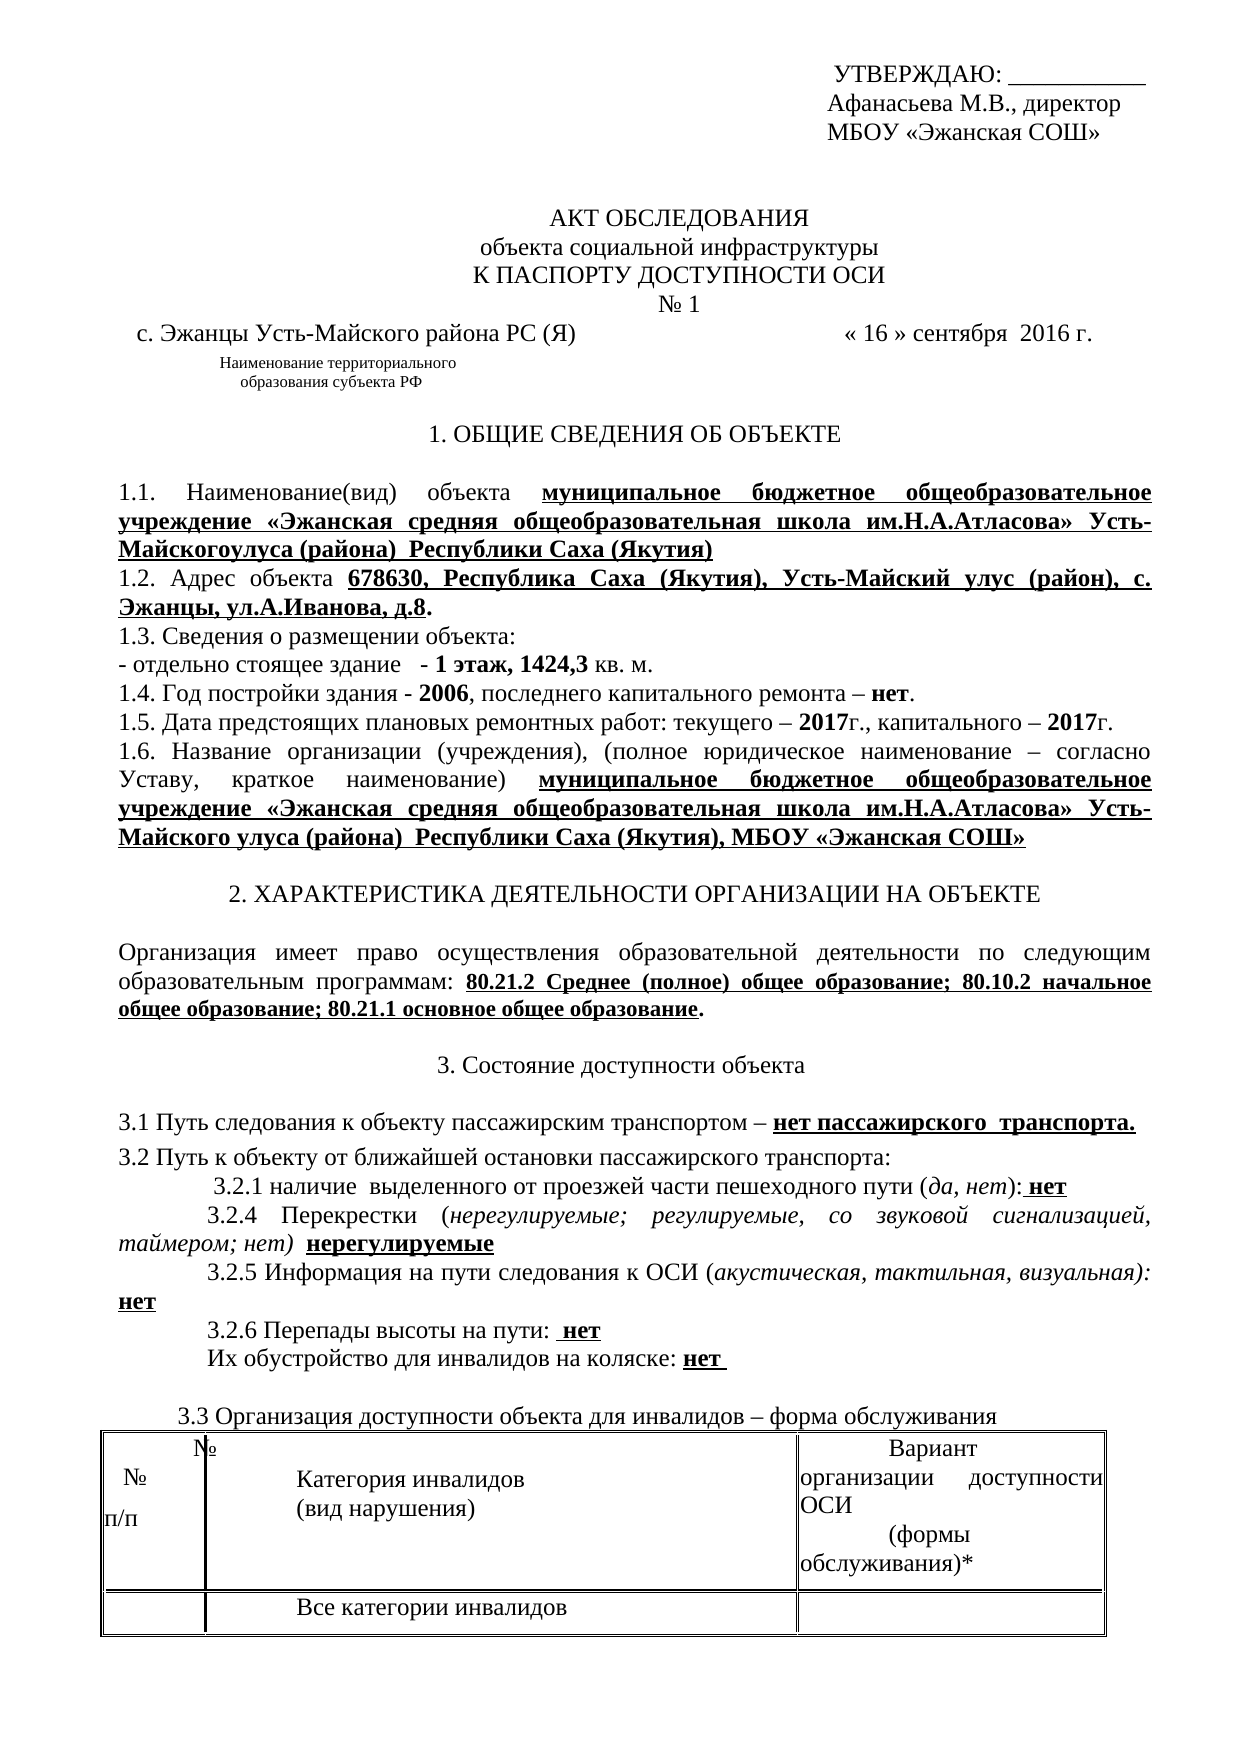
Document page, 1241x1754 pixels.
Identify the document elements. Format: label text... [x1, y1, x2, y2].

table_header Категория инвалидов (вид нарушения) [205, 1433, 797, 1589]
text 1.5. Дата предстоящих плановых ремонтных работ: текущего – 2017г., капитального – 2017г. [118, 707, 1152, 736]
table_header Вариант организации доступности ОСИ (формы обслуживания)* [798, 1433, 1104, 1589]
text 1.3. Сведения о размещении объекта: [118, 621, 1152, 649]
text МБОУ «Эжанская СОШ» [827, 117, 1152, 145]
text объекта социальной инфраструктуры [118, 232, 1152, 260]
text 2. ХАРАКТЕРИСТИКА ДЕЯТЕЛЬНОСТИ ОРГАНИЗАЦИИ НА ОБЪЕКТЕ [118, 879, 1152, 908]
table_cell 1 [104, 1589, 205, 1634]
text 1.4. Год постройки здания - 2006, последнего капитального ремонта – нет. [118, 678, 1152, 707]
text К ПАСПОРТУ ДОСТУПНОСТИ ОСИ [118, 260, 1152, 289]
text 1.2. Адрес объекта 678630, Республика Саха (Якутия), Усть-Майский улус (район), с. Эжанцы, ул.А.Иванова, д.8. [118, 563, 1152, 621]
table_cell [205, 1593, 797, 1634]
text - отдельно стоящее здание - 1 этаж, 1424,3 кв. м. [118, 649, 1152, 678]
text 3.3 Организация доступности объекта для инвалидов – форма обслуживания [118, 1401, 1152, 1430]
text АКТ ОБСЛЕДОВАНИЯ [118, 203, 1152, 232]
text 3. Состояние доступности объекта [118, 1050, 1152, 1078]
text № 1 [118, 289, 1152, 318]
text УТВЕРЖДАЮ: ___________ [827, 59, 1152, 88]
text 1.1. Наименование(вид) объекта муниципальное бюджетное общеобразовательное учреждение «Эжанская средняя общеобразовательная школа им.Н.А.Атласова» Усть-Майскогоулуса (района) Республики Саха (Якутия) [118, 477, 1152, 531]
text Организация имеет право осуществления образовательной деятельности по следующим образовательным программам: 80.21.2 Среднее (полное) общее образование; 80.10.2 начальное общее образование; 80.21.1 основное общее образование. [118, 937, 1152, 1021]
text 1.6. Название организации (учреждения), (полное юридическое наименование – согласно Уставу, краткое наименование) муниципальное бюджетное общеобразовательное учреждение «Эжанская средняя общеобразовательная школа им.Н.А.Атласова» Усть-Майского улуса (района) Республики Саха (Якутия), МБОУ «Эжанская СОШ» [118, 736, 1152, 818]
text 3.1 Путь следования к объекту пассажирским транспортом – нет пассажирского транспорта. [118, 1107, 1152, 1136]
text Афанасьева М.В., директор [827, 88, 1152, 117]
text 1.6. Название организации (учреждения), (полное юридическое наименование – согласно Уставу, краткое наименование) муниципальное бюджетное общеобразовательное учреждение «Эжанская средняя общеобразовательная школа им.Н.А.Атласова» Усть-Майского улуса (района) Республики Саха (Якутия), МБОУ «Эжанская СОШ» [118, 820, 1152, 851]
text 3.2.1 наличие выделенного от проезжей части пешеходного пути (да, нет): нет [118, 1171, 1152, 1200]
text 1. ОБЩИЕ СВЕДЕНИЯ ОБ ОБЪЕКТЕ [118, 419, 1152, 448]
text 3.2 Путь к объекту от ближайшей остановки пассажирского транспорта: [118, 1142, 1152, 1171]
table_header № № п/п [104, 1433, 205, 1589]
text 3.2.5 Информация на пути следования к ОСИ (акустическая, тактильная, визуальная): нет [118, 1257, 1152, 1315]
text 3.2.4 Перекрестки (нерегулируемые; регулируемые, со звуковой сигнализацией, таймером; нет) нерегулируемые [118, 1200, 1152, 1257]
table_cell [798, 1589, 1104, 1634]
text 1.1. Наименование(вид) объекта муниципальное бюджетное общеобразовательное учреждение «Эжанская средняя общеобразовательная школа им.Н.А.Атласова» Усть-Майскогоулуса (района) Республики Саха (Якутия) [118, 532, 1152, 563]
table_header « 16 » сентября 2016 г. [605, 318, 1104, 391]
text 3.2.6 Перепады высоты на пути: нет [118, 1315, 1152, 1343]
table_header с. Эжанцы Усть-Майского района РС (Я) Наименование территориального образования субъекта РФ [107, 318, 605, 391]
text Их обустройство для инвалидов на коляске: нет [118, 1343, 1152, 1372]
